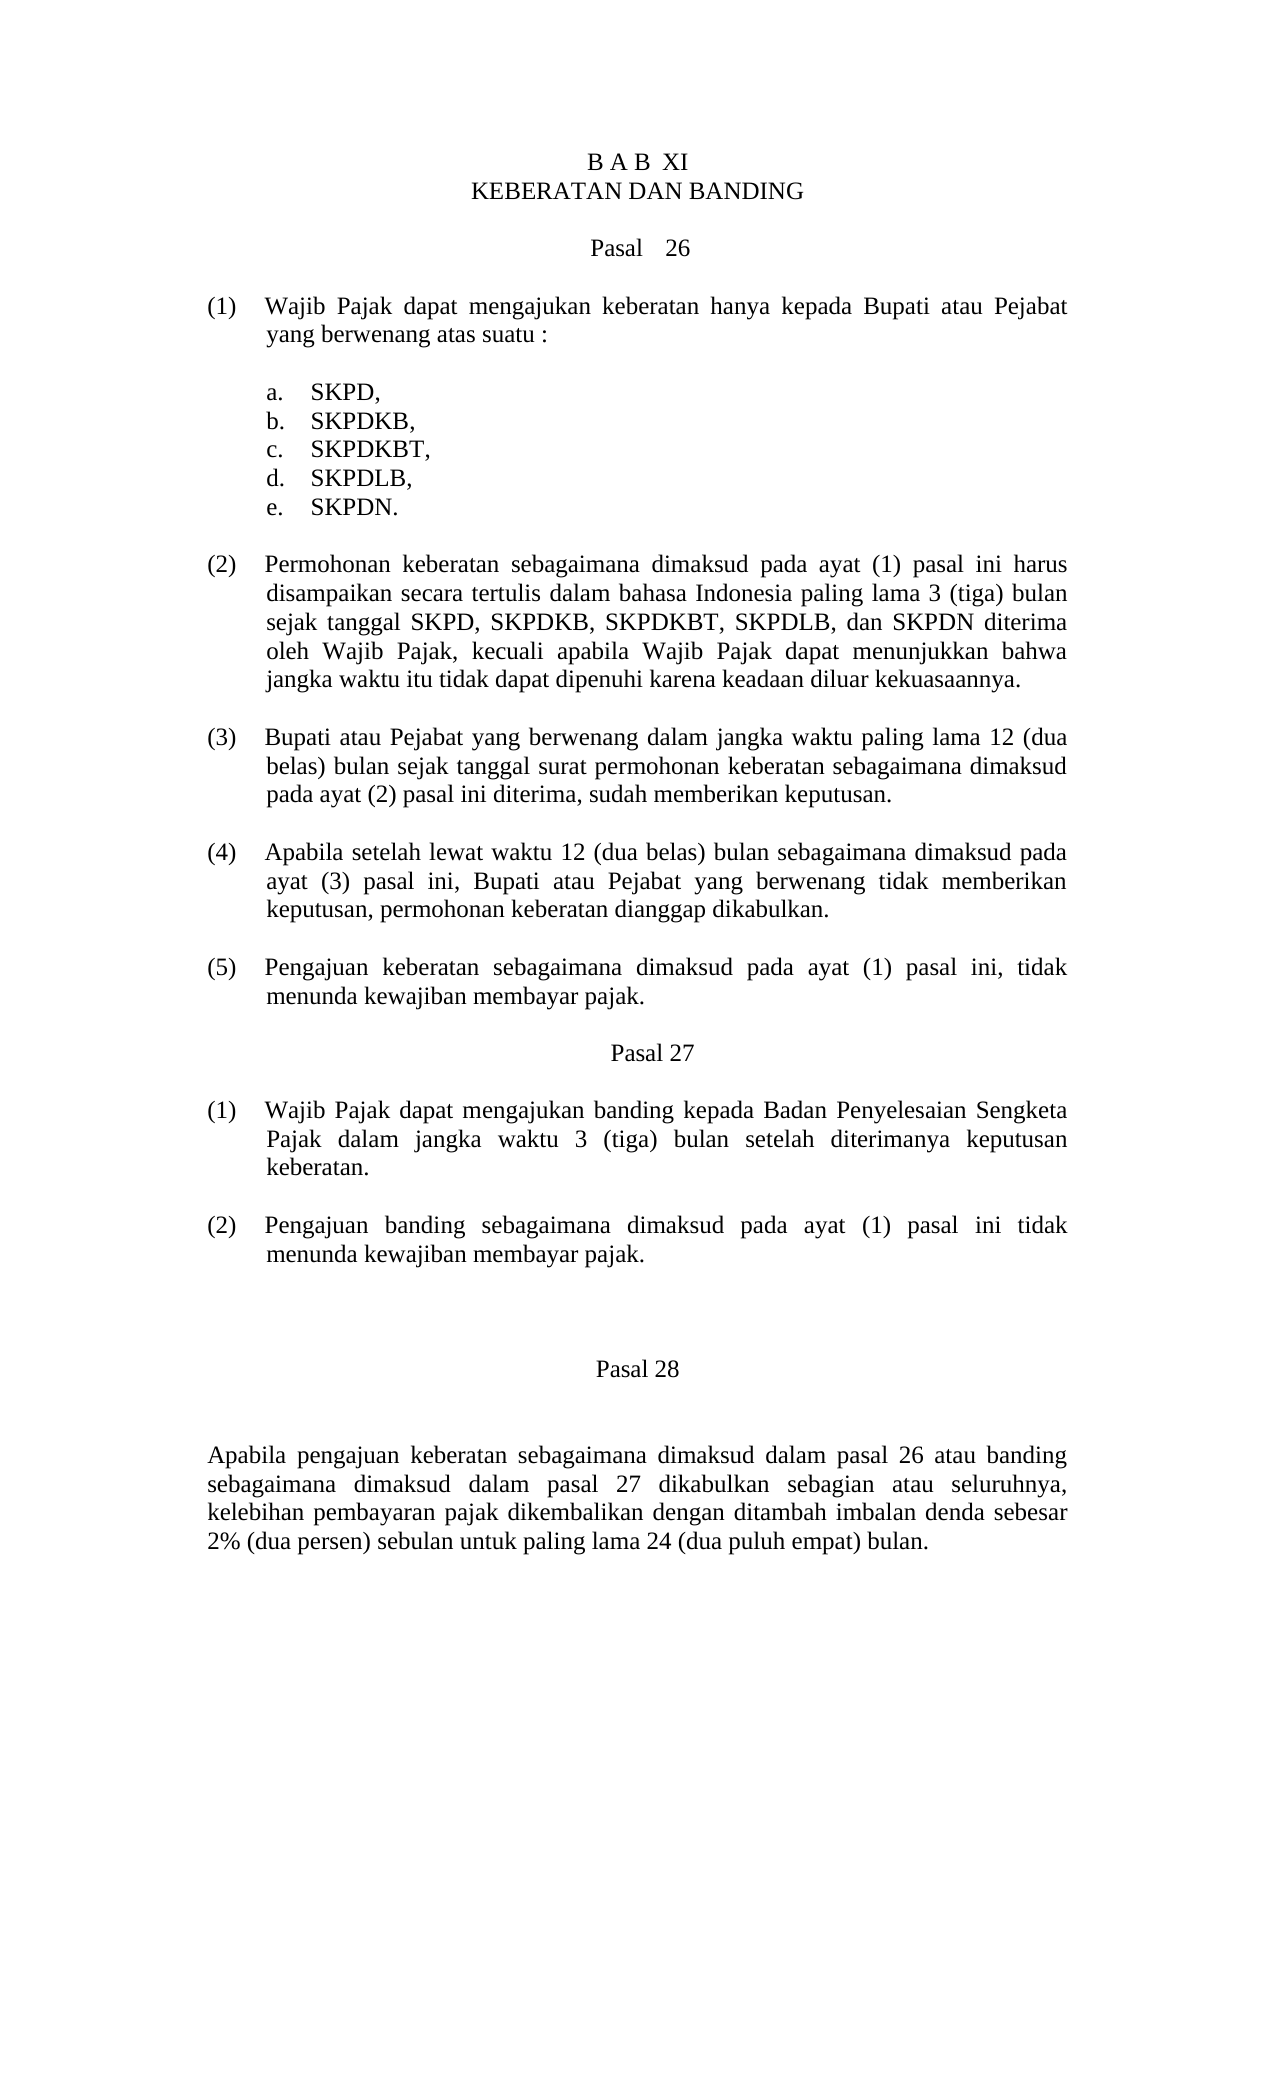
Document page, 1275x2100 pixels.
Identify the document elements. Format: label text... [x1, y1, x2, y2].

text Pasal 28 [207, 1354, 1068, 1382]
list SKPDKB, [266, 406, 1068, 434]
list SKPDLB, [266, 463, 1068, 492]
list Pengajuan keberatan sebagaimana dimaksud pada ayat (1) pasal ini, tidak menunda kewajiban membayar pajak. [207, 952, 1068, 1009]
text Apabila pengajuan keberatan sebagaimana dimaksud dalam pasal 26 atau banding sebagaimana dimaksud dalam pasal 27 dikabulkan sebagian atau seluruhnya, kelebihan pembayaran pajak dikembalikan dengan ditambah imbalan denda sebesar 2% (dua persen) sebulan untuk paling lama 24 (dua puluh empat) bulan. [207, 1440, 1068, 1555]
list SKPDN. [266, 492, 1068, 521]
list SKPD, [266, 377, 1068, 406]
list SKPDKBT, [266, 434, 1068, 463]
text KEBERATAN DAN BANDING [207, 176, 1068, 204]
list Bupati atau Pejabat yang berwenang dalam jangka waktu paling lama 12 (dua belas) bulan sejak tanggal surat permohonan keberatan sebagaimana dimaksud pada ayat (2) pasal ini diterima, sudah memberikan keputusan. [207, 722, 1068, 808]
list Pasal 26 [212, 233, 1068, 262]
text Pasal 27 [237, 1038, 1068, 1095]
list Wajib Pajak dapat mengajukan keberatan hanya kepada Bupati atau Pejabat yang berwenang atas suatu : [207, 291, 1068, 348]
list Permohonan keberatan sebagaimana dimaksud pada ayat (1) pasal ini harus disampaikan secara tertulis dalam bahasa Indonesia paling lama 3 (tiga) bulan sejak tanggal SKPD, SKPDKB, SKPDKBT, SKPDLB, dan SKPDN diterima oleh Wajib Pajak, kecuali apabila Wajib Pajak dapat menunjukkan bahwa jangka waktu itu tidak dapat dipenuhi karena keadaan diluar kekuasaannya. [207, 549, 1068, 693]
text B A B XI [207, 147, 1068, 176]
list Pengajuan banding sebagaimana dimaksud pada ayat (1) pasal ini tidak menunda kewajiban membayar pajak. [207, 1210, 1068, 1267]
list Apabila setelah lewat waktu 12 (dua belas) bulan sebagaimana dimaksud pada ayat (3) pasal ini, Bupati atau Pejabat yang berwenang tidak memberikan keputusan, permohonan keberatan dianggap dikabulkan. [207, 837, 1068, 923]
list Wajib Pajak dapat mengajukan banding kepada Badan Penyelesaian Sengketa Pajak dalam jangka waktu 3 (tiga) bulan setelah diterimanya keputusan keberatan. [207, 1095, 1068, 1181]
